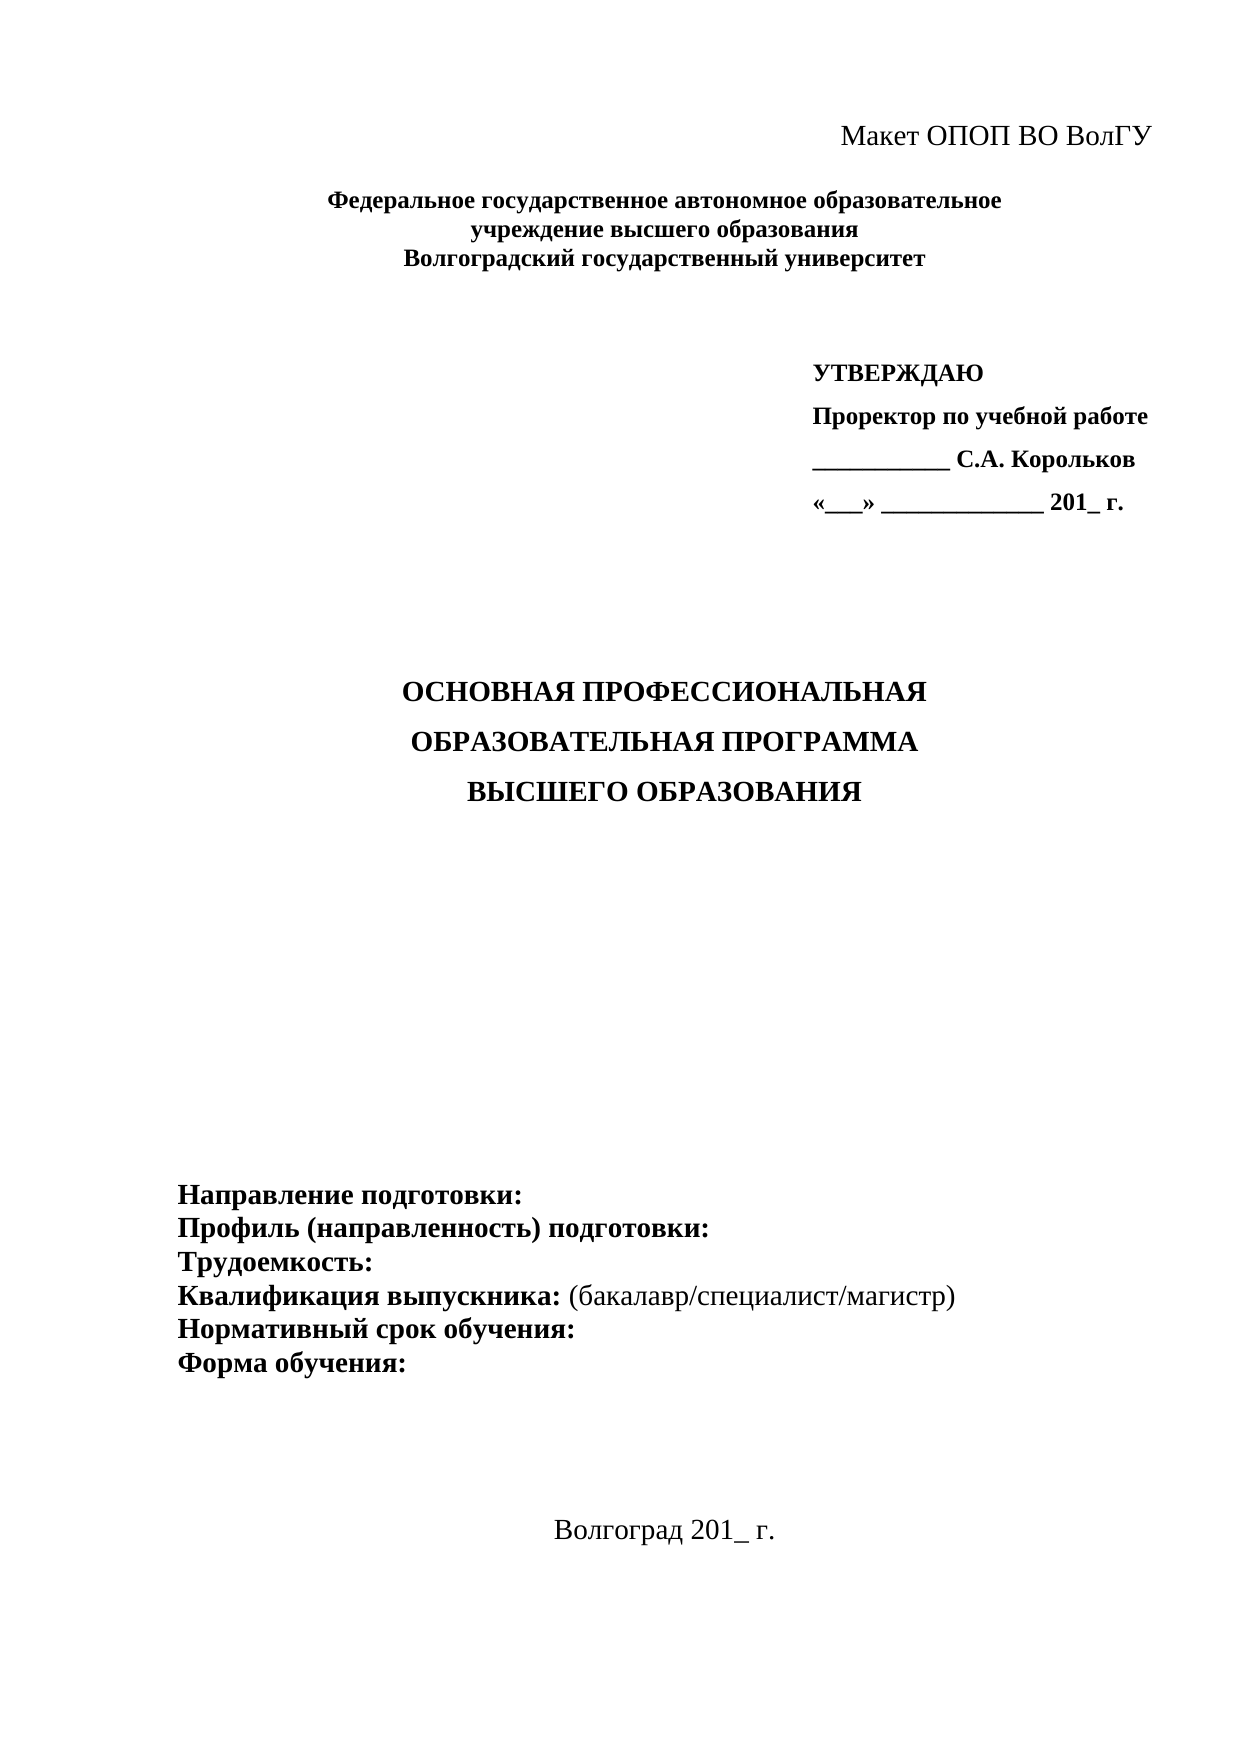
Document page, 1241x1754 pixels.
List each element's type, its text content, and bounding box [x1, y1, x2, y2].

list учреждение высшего образования [177, 214, 1152, 243]
list Трудоемкость: [177, 1244, 1152, 1278]
list Форма обучения: [177, 1345, 1152, 1378]
list Направление подготовки: [177, 1177, 1152, 1211]
list ВЫСШЕГО ОБРАЗОВАНИЯ [177, 774, 1152, 808]
list ОБРАЗОВАТЕЛЬНАЯ ПРОГРАММА [177, 724, 1152, 758]
list «___» _____________ 201_ г. [177, 487, 1152, 516]
list ___________ С.А. Корольков [177, 444, 1152, 473]
list Квалификация выпускника: (бакалавр/специалист/магистр) [177, 1278, 1152, 1311]
list Макет ОПОП ВО ВолГУ [177, 118, 1152, 152]
list Профиль (направленность) подготовки: [177, 1211, 1152, 1244]
list Федеральное государственное автономное образовательное [177, 185, 1152, 214]
list Волгоград 201_ г. [177, 1512, 1152, 1546]
list Волгоградский государственный университет [177, 243, 1152, 271]
list ОСНОВНАЯ ПРОФЕССИОНАЛЬНАЯ [177, 674, 1152, 707]
list Нормативный срок обучения: [177, 1311, 1152, 1345]
list УТВЕРЖДАЮ [177, 358, 1152, 386]
list Проректор по учебной работе [177, 401, 1152, 429]
